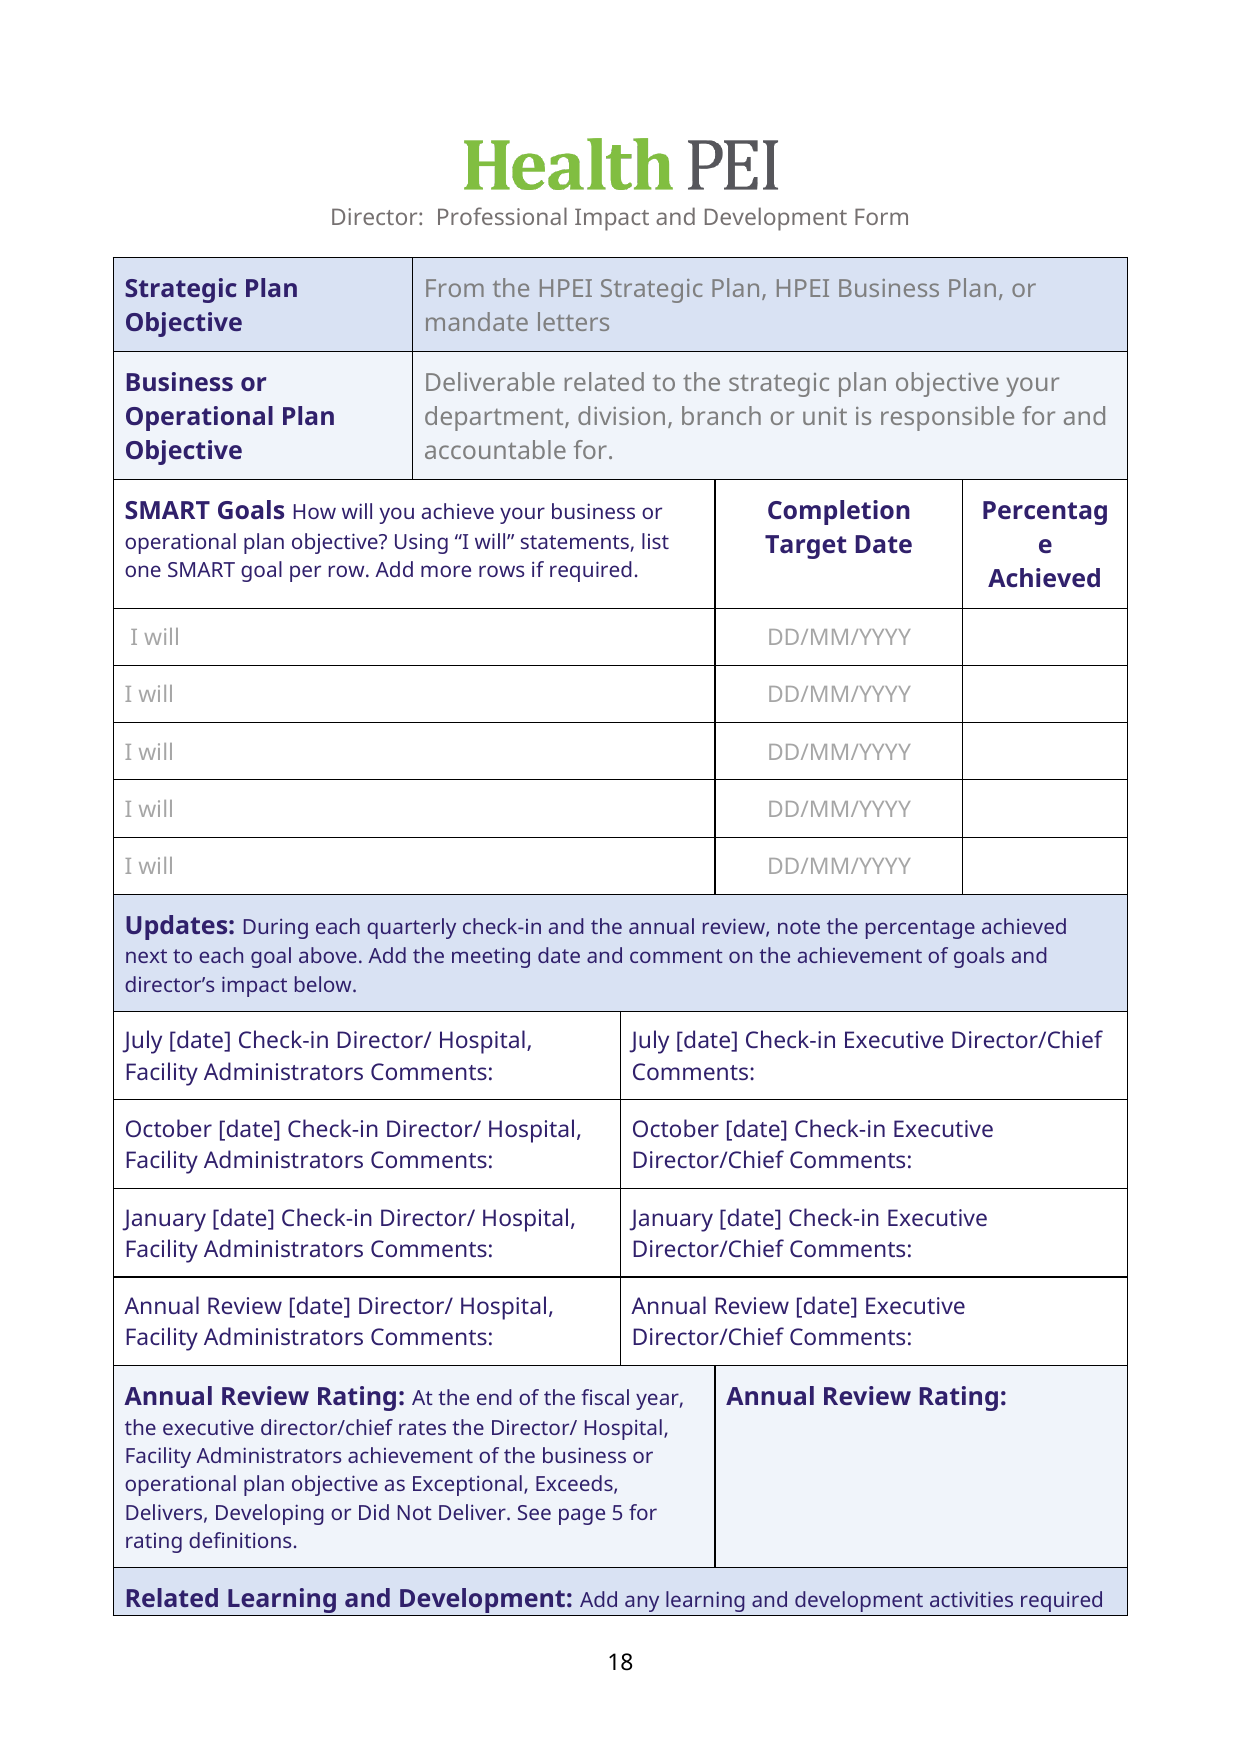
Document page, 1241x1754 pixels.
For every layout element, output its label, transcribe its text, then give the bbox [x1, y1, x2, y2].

table_cell July [date] Check-in Executive Director/Chief Comments: [621, 1012, 1127, 1099]
table_cell DD/MM/YYYY [716, 609, 962, 665]
table_cell Annual Review Rating: At the end of the fiscal year, the executive director/chief rates the Director/ Hospital, Facility Administrators achievement of the business or operational plan objective as Exceptional, Exceeds, Delivers, Developing or Did Not Deliver. See page 5 for rating definitions. [114, 1366, 714, 1567]
table_cell January [date] Check-in Director/ Hospital, Facility Administrators Comments: [114, 1189, 620, 1276]
table_header Strategic Plan Objective [114, 258, 412, 351]
table_cell October [date] Check-in Director/ Hospital, Facility Administrators Comments: [114, 1100, 620, 1188]
table_cell DD/MM/YYYY [716, 723, 962, 779]
table_cell [963, 723, 1127, 779]
table_cell I will [114, 780, 714, 837]
table_cell Annual Review Rating: [716, 1366, 1127, 1567]
table_cell DD/MM/YYYY [716, 666, 962, 722]
table_cell Updates: During each quarterly check-in and the annual review, note the percentage achieved next to each goal above. Add the meeting date and comment on the achievement of goals and director’s impact below. [114, 895, 1127, 1011]
table_cell Deliverable related to the strategic plan objective your department, division, branch or unit is responsible for and accountable for. [413, 352, 1127, 479]
table_cell October [date] Check-in Executive Director/Chief Comments: [621, 1100, 1127, 1188]
table_cell SMART Goals How will you achieve your business or operational plan objective? Using “I will” statements, list one SMART goal per row. Add more rows if required. [114, 480, 714, 607]
table_cell I will [114, 609, 714, 665]
table_cell July [date] Check-in Director/ Hospital, Facility Administrators Comments: [114, 1012, 620, 1099]
table_cell Percentage Achieved [963, 480, 1127, 607]
table_cell DD/MM/YYYY [716, 838, 962, 894]
table_cell [963, 666, 1127, 722]
table_cell I will [114, 723, 714, 779]
table_cell [963, 780, 1127, 837]
table_cell DD/MM/YYYY [716, 780, 962, 837]
table_cell January [date] Check-in Executive Director/Chief Comments: [621, 1189, 1127, 1276]
table_cell Annual Review [date] Director/ Hospital, Facility Administrators Comments: [114, 1278, 620, 1365]
table_cell I will [114, 838, 714, 894]
table_header From the HPEI Strategic Plan, HPEI Business Plan, or mandate letters [413, 258, 1127, 351]
table_cell I will [114, 666, 714, 722]
picture [460, 130, 780, 198]
table_cell Annual Review [date] Executive Director/Chief Comments: [621, 1278, 1127, 1365]
table_cell Business or Operational Plan Objective [114, 352, 412, 479]
table_cell [963, 838, 1127, 894]
table_cell [963, 609, 1127, 665]
table_cell Completion Target Date [716, 480, 962, 607]
